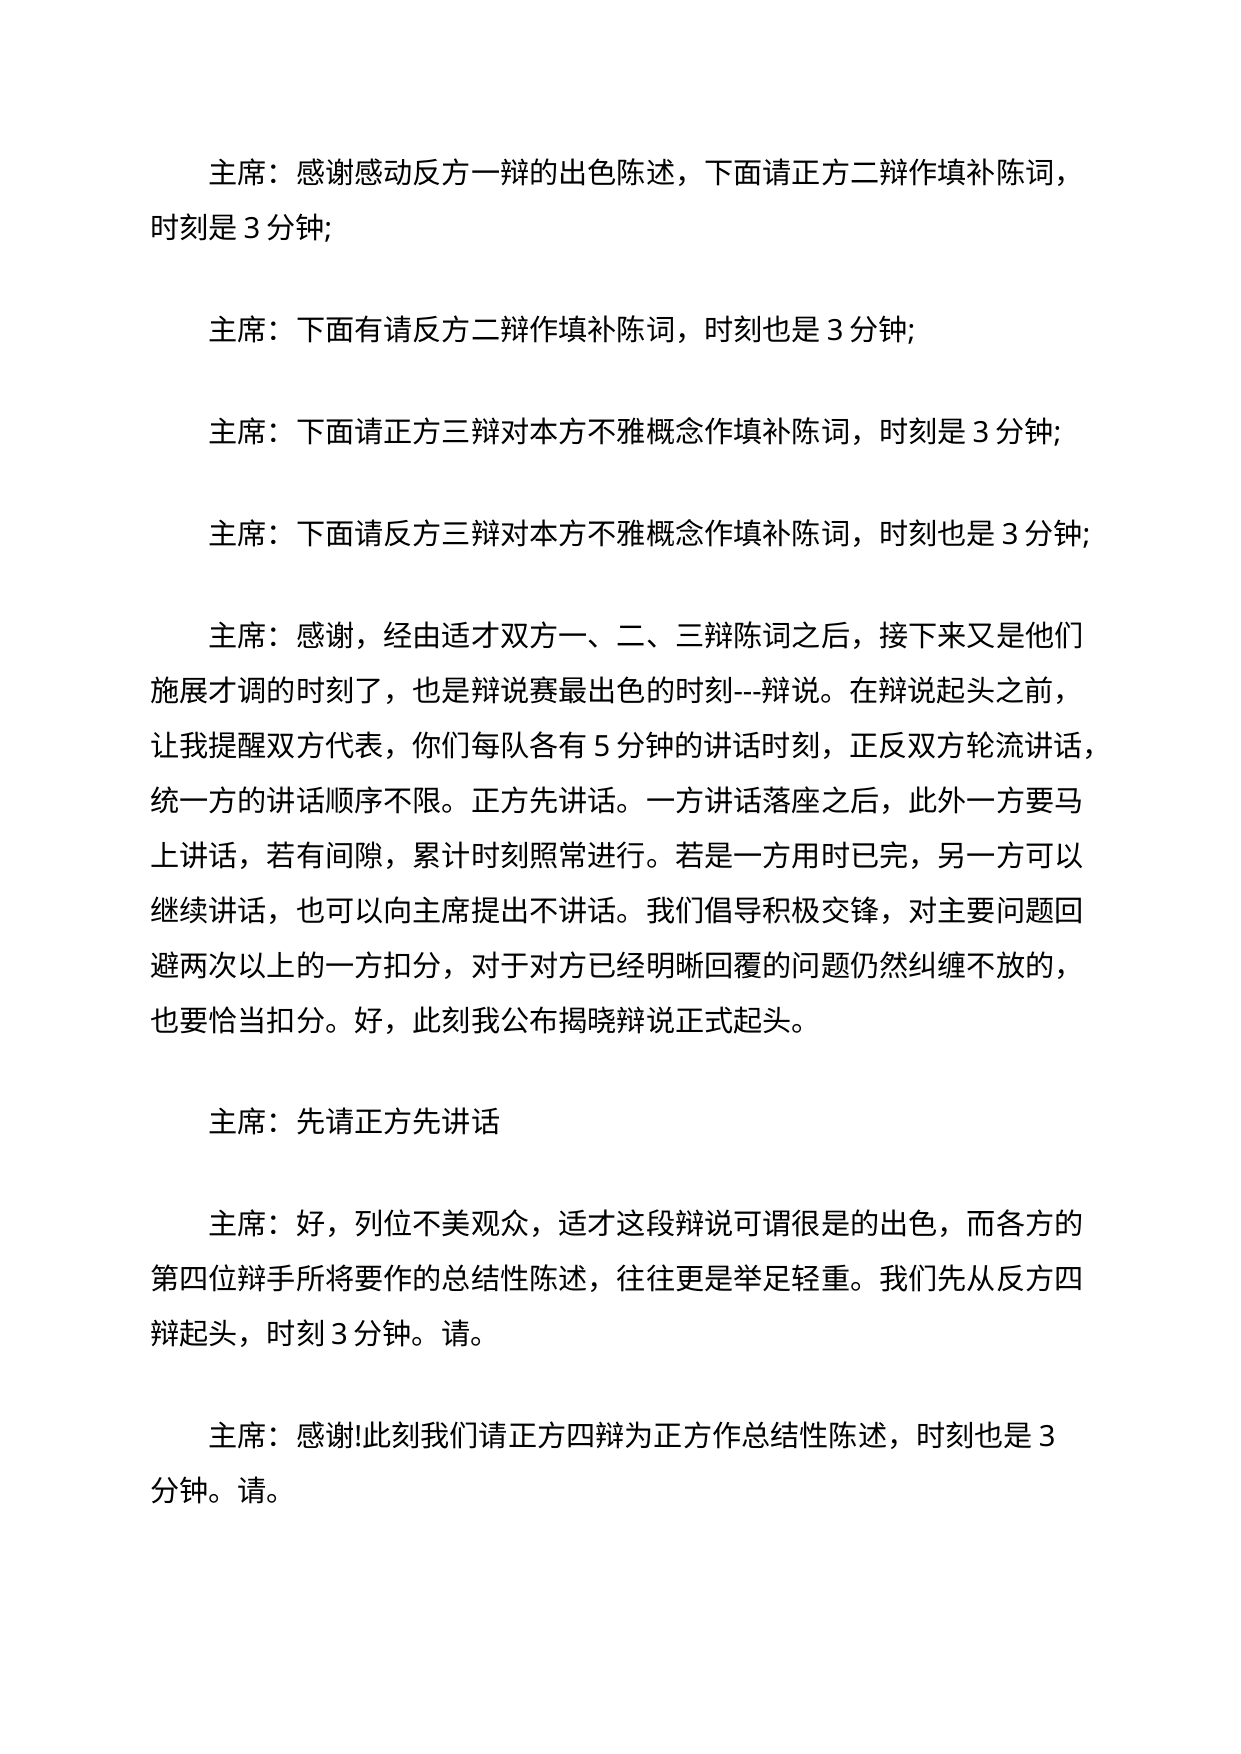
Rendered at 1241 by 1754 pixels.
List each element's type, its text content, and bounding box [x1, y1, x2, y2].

text 主席：感谢感动反方一辩的出色陈述，下面请正方二辩作填补陈词，时刻是3分钟; [150, 150, 1090, 247]
text 主席：好，列位不美观众，适才这段辩说可谓很是的出色，而各方的第四位辩手所将要作的总结性陈述，往往更是举足轻重。我们先从反方四辩起头，时刻3分钟。请。 [150, 1201, 1090, 1353]
text 主席：感谢!此刻我们请正方四辩为正方作总结性陈述，时刻也是3分钟。请。 [150, 1413, 1090, 1510]
text 主席：下面请正方三辩对本方不雅概念作填补陈词，时刻是3分钟; [150, 409, 1090, 451]
text 主席：下面请反方三辩对本方不雅概念作填补陈词，时刻也是3分钟; [150, 511, 1090, 553]
text 主席：下面有请反方二辩作填补陈词，时刻也是3分钟; [150, 307, 1090, 349]
text 主席：感谢，经由适才双方一、二、三辩陈词之后，接下来又是他们施展才调的时刻了，也是辩说赛最出色的时刻---辩说。在辩说起头之前，让我提醒双方代表，你们每队各有5分钟的讲话时刻，正反双方轮流讲话，统一方的讲话顺序不限。正方先讲话。一方讲话落座之后，此外一方要马上讲话，若有间隙，累计时刻照常进行。若是一方用时已完，另一方可以继续讲话，也可以向主席提出不讲话。我们倡导积极交锋，对主要问题回避两次以上的一方扣分，对于对方已经明晰回覆的问题仍然纠缠不放的，也要恰当扣分。好，此刻我公布揭晓辩说正式起头。 [150, 613, 1090, 1039]
text 主席：先请正方先讲话 [150, 1099, 1090, 1141]
